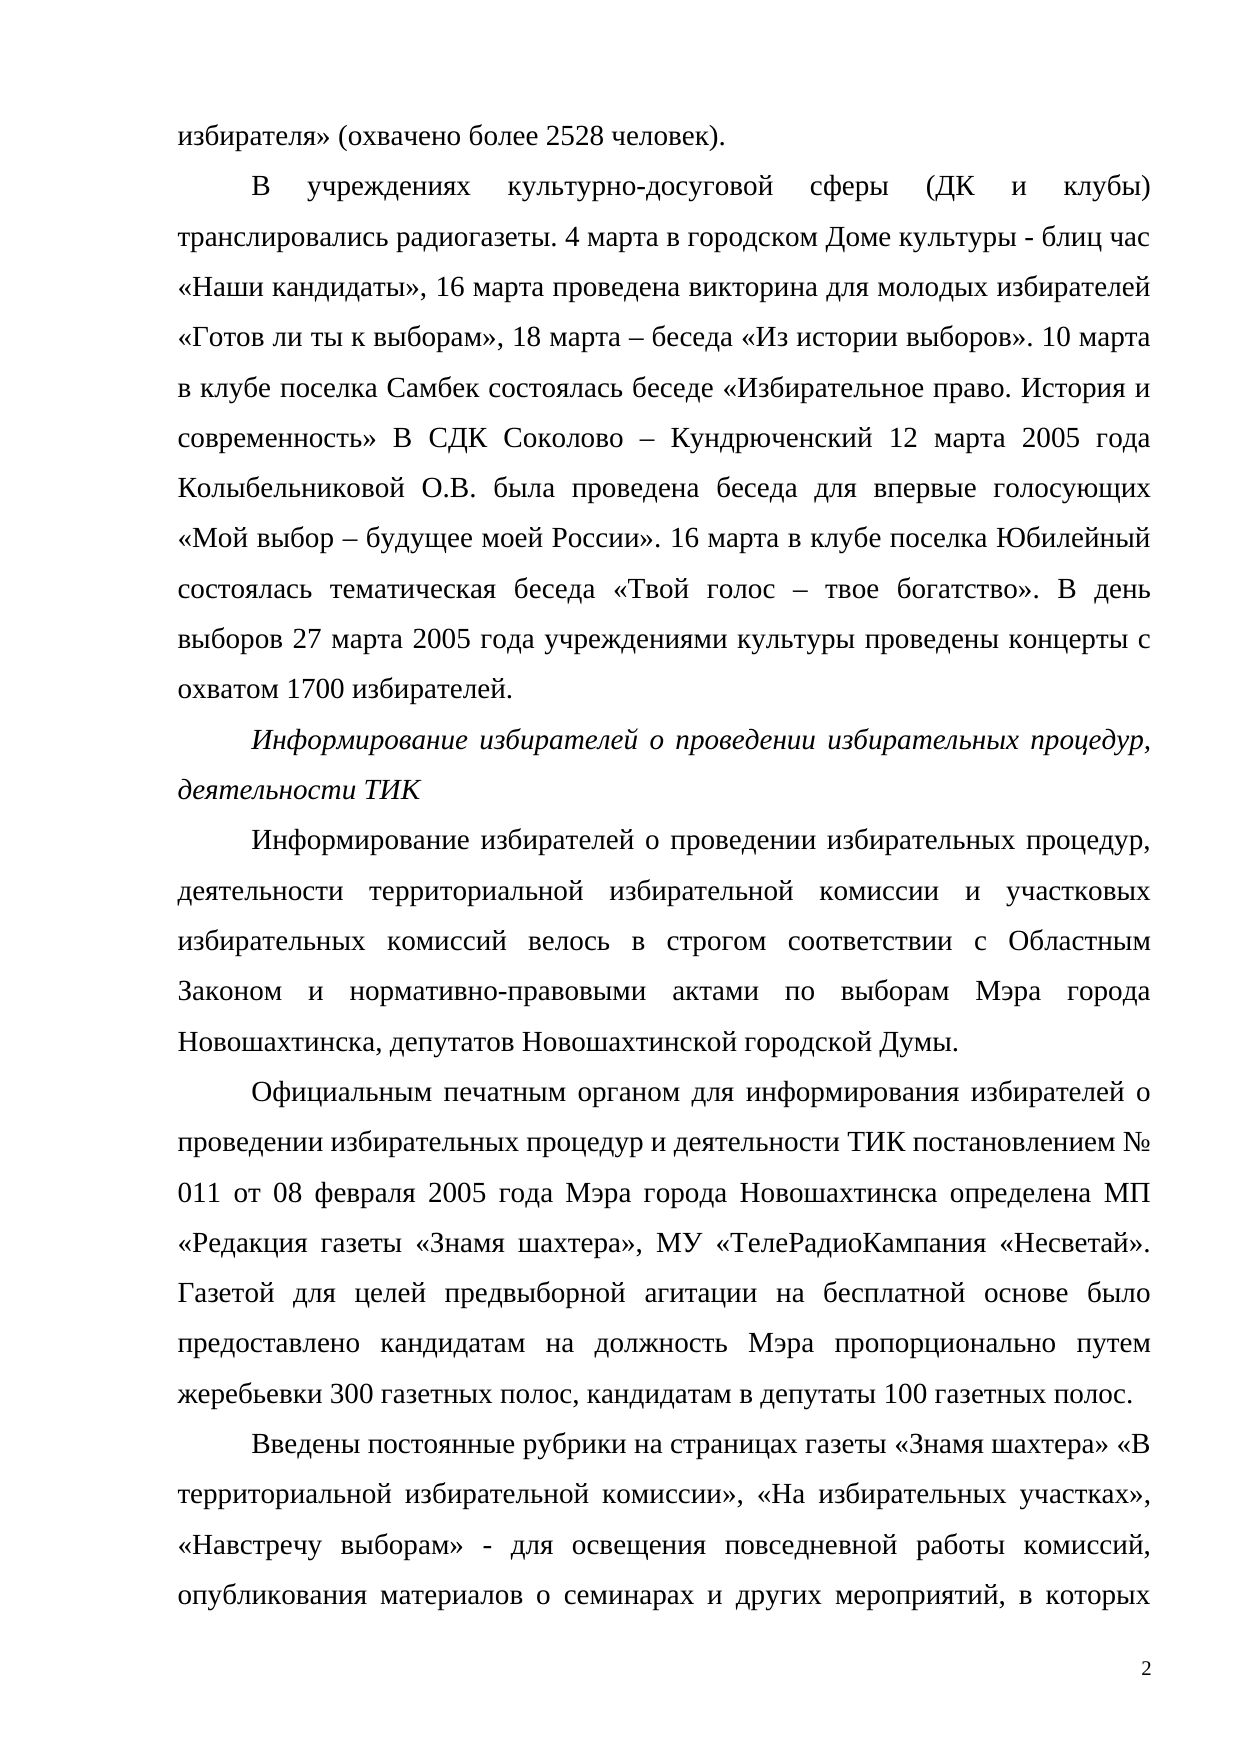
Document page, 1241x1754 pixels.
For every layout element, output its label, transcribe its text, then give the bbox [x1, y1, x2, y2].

text В учреждениях культурно-досуговой сферы (ДК и клубы) транслировались радиогазеты. 4 марта в городском Доме культуры - блиц час «Наши кандидаты», 16 марта проведена викторина для молодых избирателей «Готов ли ты к выборам», 18 марта – беседа «Из истории выборов». 10 марта в клубе поселка Самбек состоялась беседе «Избирательное право. История и современность» В СДК Соколово – Кундрюченский 12 марта 2005 года Колыбельниковой О.В. была проведена беседа для впервые голосующих «Мой выбор – будущее моей России». 16 марта в клубе поселка Юбилейный состоялась тематическая беседа «Твой голос – твое богатство». В день выборов 27 марта 2005 года учреждениями культуры проведены концерты с охватом 1700 избирателей. [177, 168, 1152, 705]
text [177, 1426, 1152, 1611]
text Информирование избирателей о проведении избирательных процедур, деятельности территориальной избирательной комиссии и участковых избирательных комиссий велось в строгом соответствии с Областным Законом и нормативно-правовыми актами по выборам Мэра города Новошахтинска, депутатов Новошахтинской городской Думы. [177, 822, 1152, 1057]
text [177, 118, 1152, 152]
text Информирование избирателей о проведении избирательных процедур, деятельности ТИК [177, 722, 1152, 806]
text Официальным печатным органом для информирования избирателей о проведении избирательных процедур и деятельности ТИК постановлением № 011 от 08 февраля 2005 года Мэра города Новошахтинска определена МП «Редакция газеты «Знамя шахтера», МУ «ТелеРадиоКампания «Несветай». Газетой для целей предвыборной агитации на бесплатной основе было предоставлено кандидатам на должность Мэра пропорционально путем жеребьевки 300 газетных полос, кандидатам в депутаты 100 газетных полос. [177, 1074, 1152, 1409]
